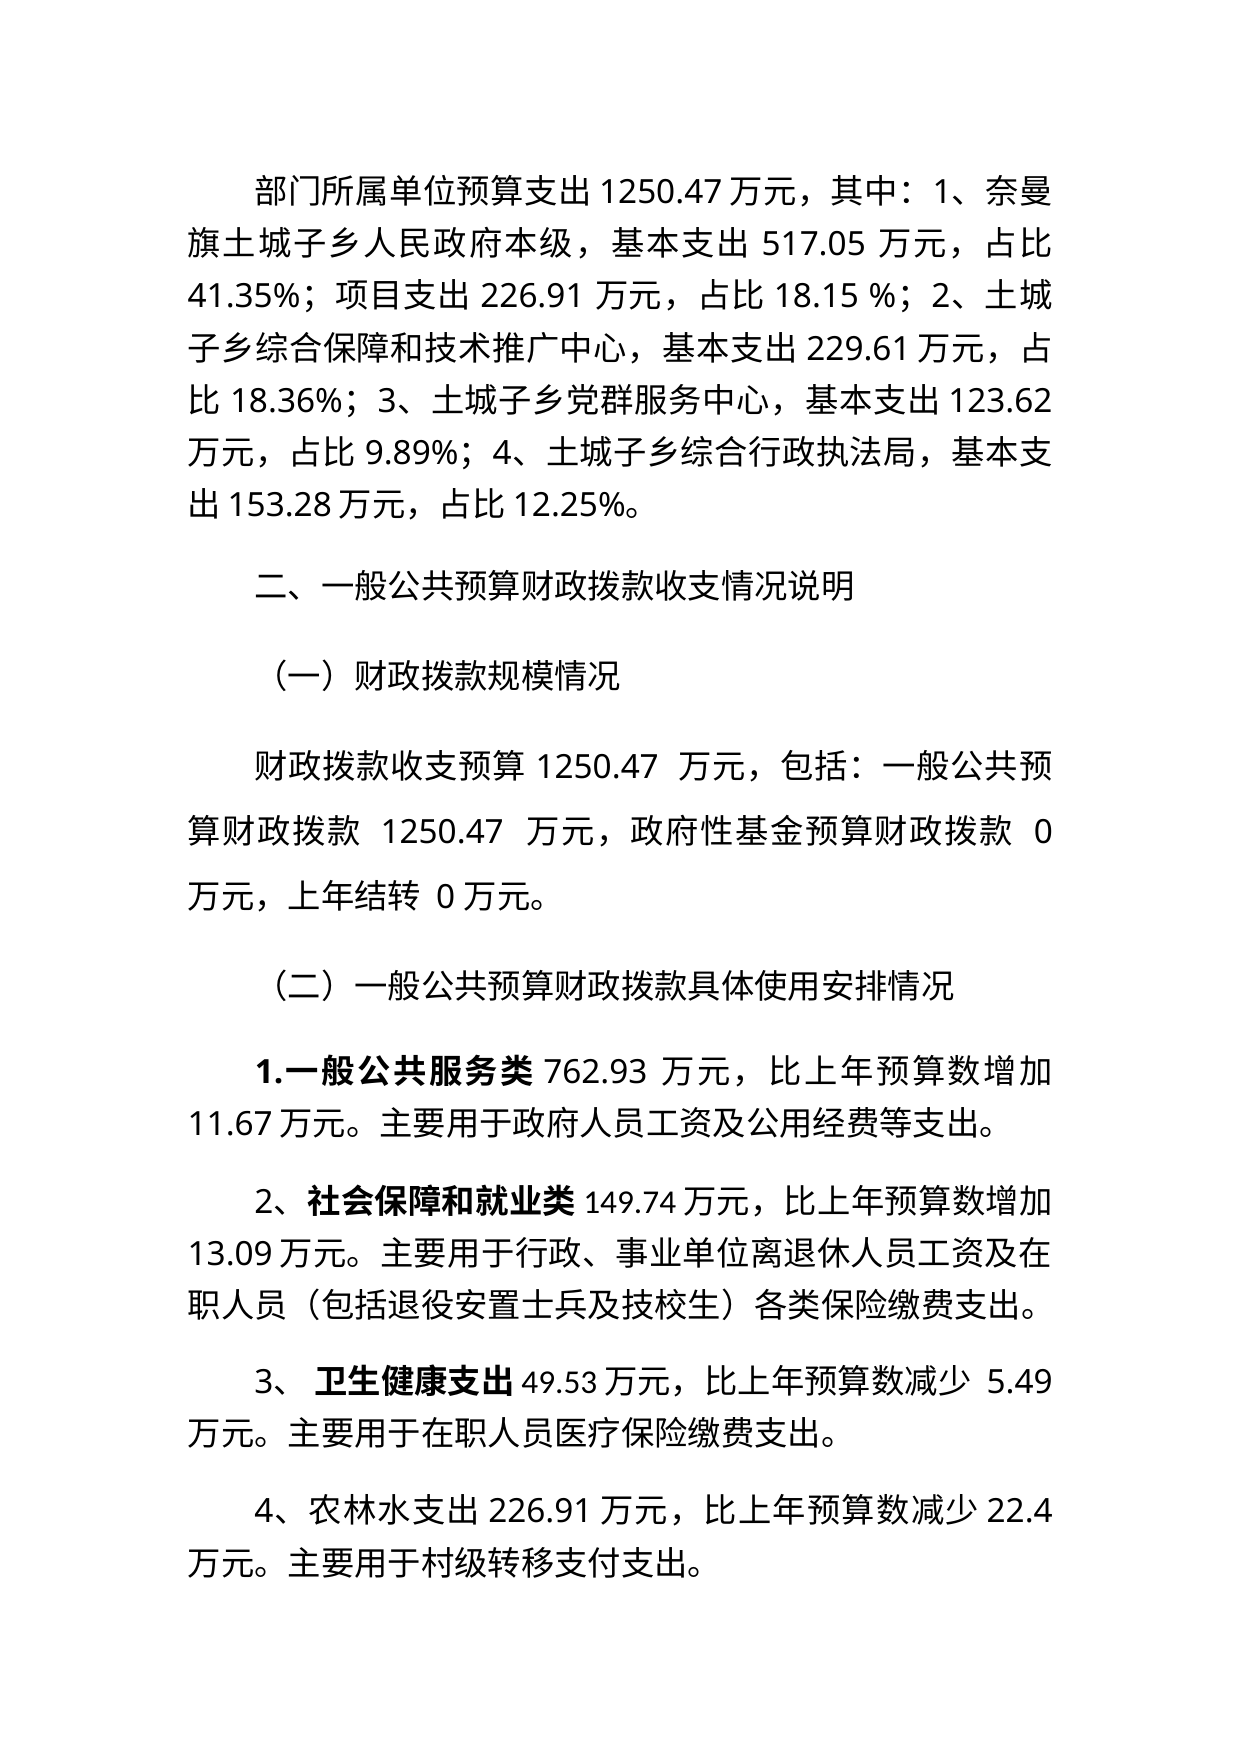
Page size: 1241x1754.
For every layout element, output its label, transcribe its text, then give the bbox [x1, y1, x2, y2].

text 二、一般公共预算财政拨款收支情况说明 [187, 552, 1053, 617]
text 部门所属单位预算支出1250.47万元，其中：1、奈曼旗土城子乡人民政府本级，基本支出 517.05 万元，占比 41.35%；项目支出 226.91 万元，占比 18.15 %；2、土城子乡综合保障和技术推广中心，基本支出 229.61万元，占比 18.36%；3、土城子乡党群服务中心，基本支出123.62万元，占比 9.89%；4、土城子乡综合行政执法局，基本支出153.28万元，占比 12.25%。 [187, 162, 1053, 527]
text （一）财政拨款规模情况 [187, 642, 1053, 707]
text 4、农林水支出226.91万元，比上年预算数减少22.4万元。主要用于村级转移支付支出。 [187, 1481, 1053, 1585]
text 3、 卫生健康支出49.53万元，比上年预算数减少 5.49万元。主要用于在职人员医疗保险缴费支出。 [187, 1352, 1053, 1456]
text 1.一般公共服务类762.93 万元，比上年预算数增加 11.67万元。主要用于政府人员工资及公用经费等支出。 [187, 1042, 1053, 1146]
text （二）一般公共预算财政拨款具体使用安排情况 [187, 952, 1053, 1017]
text 财政拨款收支预算 1250.47 万元，包括：一般公共预算财政拨款 1250.47 万元，政府性基金预算财政拨款 0 万元，上年结转 0 万元。 [187, 732, 1053, 927]
text 2、社会保障和就业类149.74万元，比上年预算数增加 13.09万元。主要用于行政、事业单位离退休人员工资及在职人员（包括退役安置士兵及技校生）各类保险缴费支出。 [187, 1171, 1053, 1327]
